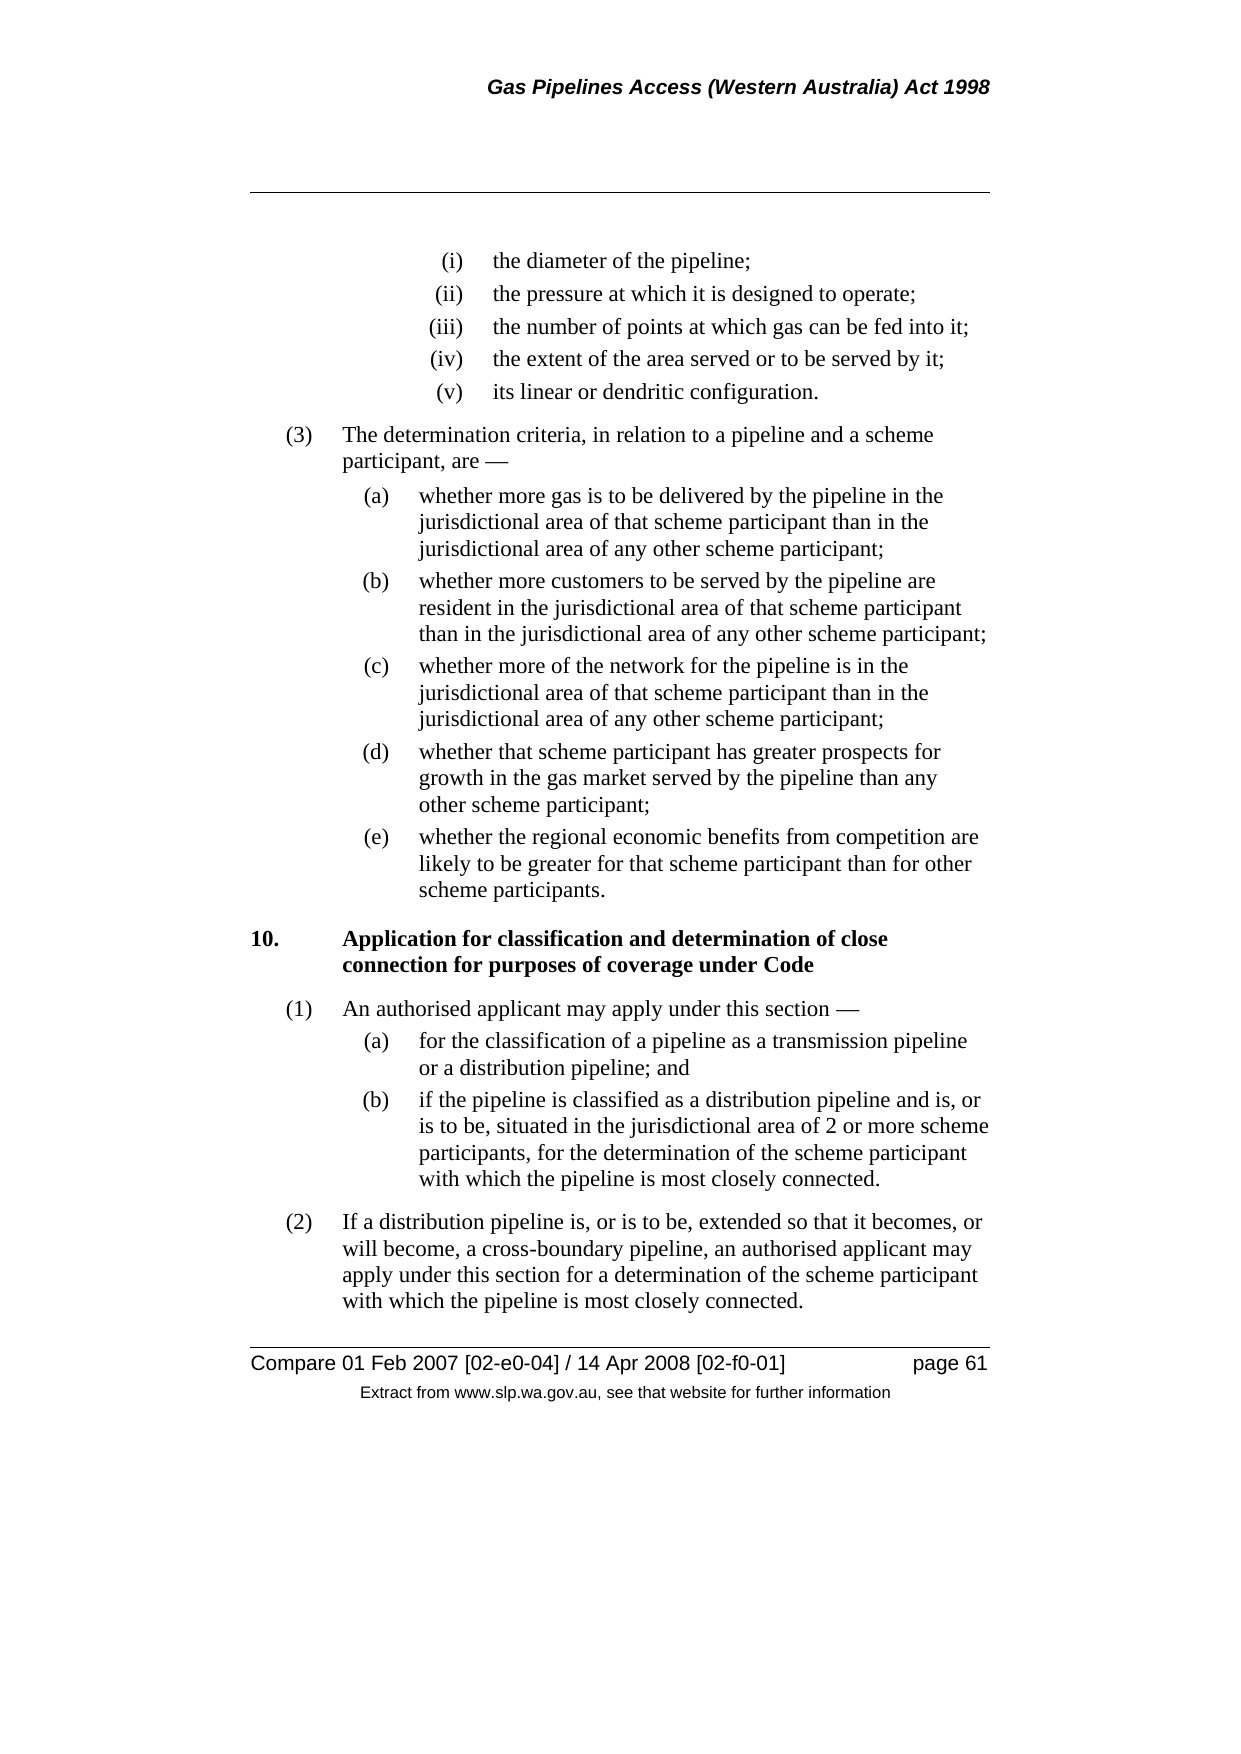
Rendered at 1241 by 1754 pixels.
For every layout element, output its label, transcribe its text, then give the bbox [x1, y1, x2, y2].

text (iv) the extent of the area served or to be served by it; [250, 345, 990, 372]
text (e) whether the regional economic benefits from competition are likely to be greater for that scheme participant than for other scheme participants. [250, 823, 990, 902]
text (b) whether more customers to be served by the pipeline are resident in the jurisdictional area of that scheme participant than in the jurisdictional area of any other scheme participant; [250, 567, 990, 646]
text (b) if the pipeline is classified as a distribution pipeline and is, or is to be, situated in the jurisdictional area of 2 or more scheme participants, for the determination of the scheme participant with which the pipeline is most closely connected. [250, 1086, 990, 1192]
text (i) the diameter of the pipeline; [250, 247, 990, 274]
text (iii) the number of points at which gas can be fed into it; [250, 313, 990, 339]
text (d) whether that scheme participant has greater prospects for growth in the gas market served by the pipeline than any other scheme participant; [250, 738, 990, 817]
text (1) An authorised applicant may apply under this section — [250, 994, 990, 1021]
text (ii) the pressure at which it is designed to operate; [250, 280, 990, 306]
text (c) whether more of the network for the pipeline is in the jurisdictional area of that scheme participant than in the jurisdictional area of any other scheme participant; [250, 653, 990, 732]
subtitle 10. Application for classification and determination of close connection for purposes of coverage under Code [250, 925, 990, 978]
text (a) for the classification of a pipeline as a transmission pipeline or a distribution pipeline; and [250, 1027, 990, 1080]
text (3) The determination criteria, in relation to a pipeline and a scheme participant, are — [250, 421, 990, 474]
text (2) If a distribution pipeline is, or is to be, extended so that it becomes, or will become, a cross-boundary pipeline, an authorised applicant may apply under this section for a determination of the scheme participant with which the pipeline is most closely connected. [250, 1208, 990, 1314]
text (a) whether more gas is to be delivered by the pipeline in the jurisdictional area of that scheme participant than in the jurisdictional area of any other scheme participant; [250, 482, 990, 561]
text (v) its linear or dendritic configuration. [250, 378, 990, 404]
